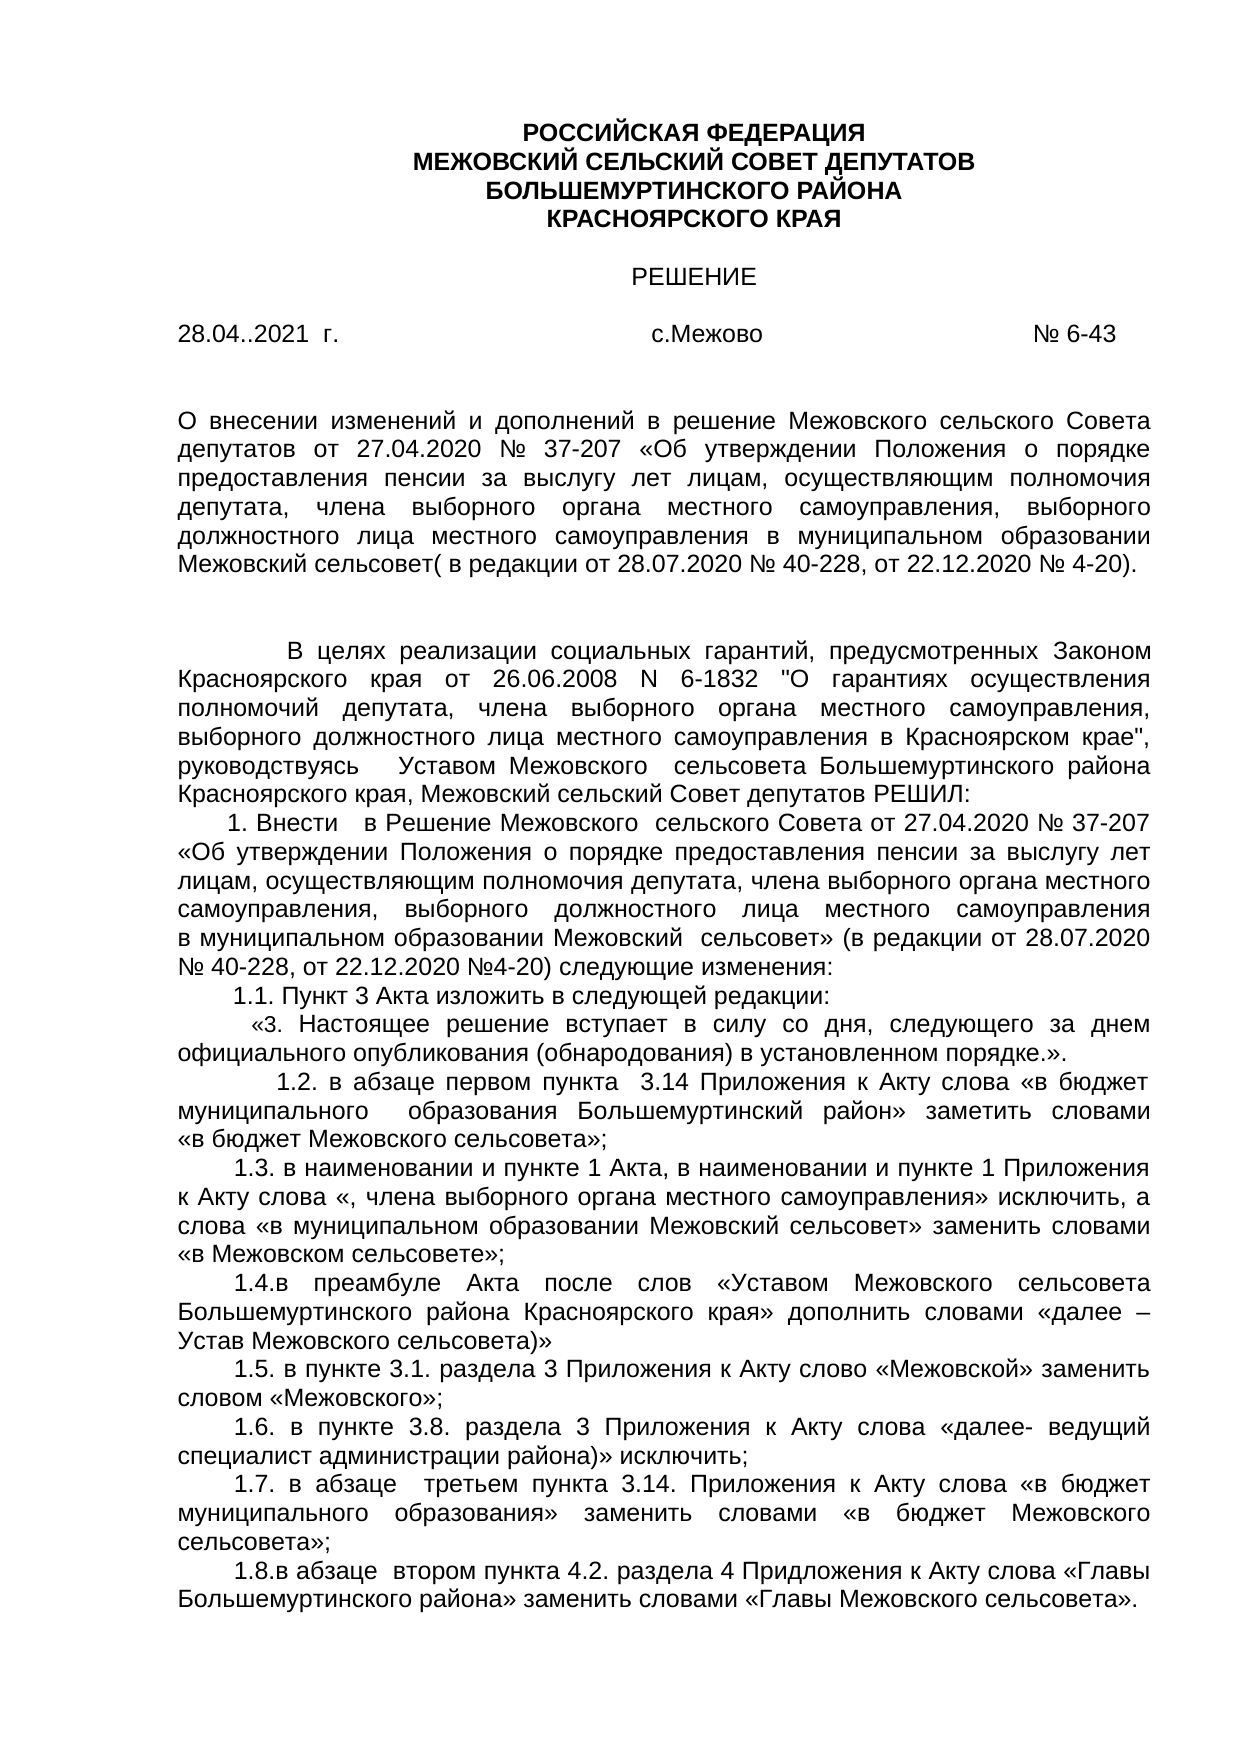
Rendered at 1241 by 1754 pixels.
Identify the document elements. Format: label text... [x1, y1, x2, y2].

text МЕЖОВСКИЙ СЕЛЬСКИЙ СОВЕТ ДЕПУТАТОВ [177, 147, 1152, 176]
text 1.4.в преамбуле Акта после слов «Уставом Межовского сельсовета Большемуртинского района Красноярского края» дополнить словами «далее –Устав Межовского сельсовета)» [177, 1268, 1152, 1354]
text КРАСНОЯРСКОГО КРАЯ [177, 204, 1152, 233]
text 1.1. Пункт 3 Акта изложить в следующей редакции: [177, 981, 1152, 1009]
text «3. Настоящее решение вступает в силу со дня, следующего за днем официального опубликования (обнародования) в установленном порядке.». [177, 1009, 1152, 1067]
text В целях реализации социальных гарантий, предусмотренных Законом Красноярского края от 26.06.2008 N 6-1832 "О гарантиях осуществления полномочий депутата, члена выборного органа местного самоуправления, выборного должностного лица местного самоуправления в Красноярском крае", руководствуясь Уставом Межовского сельсовета Большемуртинского района Красноярского края, Межовский сельский Совет депутатов РЕШИЛ: [177, 636, 1152, 808]
text БОЛЬШЕМУРТИНСКОГО РАЙОНА [177, 176, 1152, 204]
text 1.8.в абзаце втором пункта 4.2. раздела 4 Придложения к Акту слова «Главы Большемуртинского района» заменить словами «Главы Межовского сельсовета». [177, 1556, 1152, 1613]
text 1.5. в пункте 3.1. раздела 3 Приложения к Акту слово «Межовской» заменить словом «Межовского»; [177, 1354, 1152, 1412]
text 1.6. в пункте 3.8. раздела 3 Приложения к Акту слова «далее- ведущий специалист администрации района)» исключить; [177, 1412, 1152, 1469]
text РОССИЙСКАЯ ФЕДЕРАЦИЯ [177, 118, 1152, 147]
title О внесении изменений и дополнений в решение Межовского сельского Совета депутатов от 27.04.2020 № 37-207 «Об утверждении Положения о порядке предоставления пенсии за выслугу лет лицам, осуществляющим полномочия депутата, члена выборного органа местного самоуправления, выборного должностного лица местного самоуправления в муниципальном образовании Межовский сельсовет( в редакции от 28.07.2020 № 40-228, от 22.12.2020 № 4-20). [177, 406, 1152, 578]
text 1.7. в абзаце третьем пункта 3.14. Приложения к Акту слова «в бюджет муниципального образования» заменить словами «в бюджет Межовского сельсовета»; [177, 1469, 1152, 1556]
text 28.04..2021 г. с.Межово № 6-43 [177, 319, 1152, 348]
text 1.3. в наименовании и пункте 1 Акта, в наименовании и пункте 1 Приложения к Акту слова «, члена выборного органа местного самоуправления» исключить, а слова «в муниципальном образовании Межовский сельсовет» заменить словами «в Межовском сельсовете»; [177, 1153, 1152, 1268]
title 1. Внести в Решение Межовского сельского Совета от 27.04.2020 № 37-207 «Об утверждении Положения о порядке предоставления пенсии за выслугу лет лицам, осуществляющим полномочия депутата, члена выборного органа местного самоуправления, выборного должностного лица местного самоуправления в муниципальном образовании Межовский сельсовет» (в редакции от 28.07.2020 № 40-228, от 22.12.2020 №4-20) следующие изменения: [177, 808, 1152, 981]
text РЕШЕНИЕ [177, 262, 1152, 291]
title 1.2. в абзаце первом пункта 3.14 Приложения к Акту слова «в бюджет муниципального образования Большемуртинский район» заметить словами «в бюджет Межовского сельсовета»; [177, 1067, 1152, 1153]
